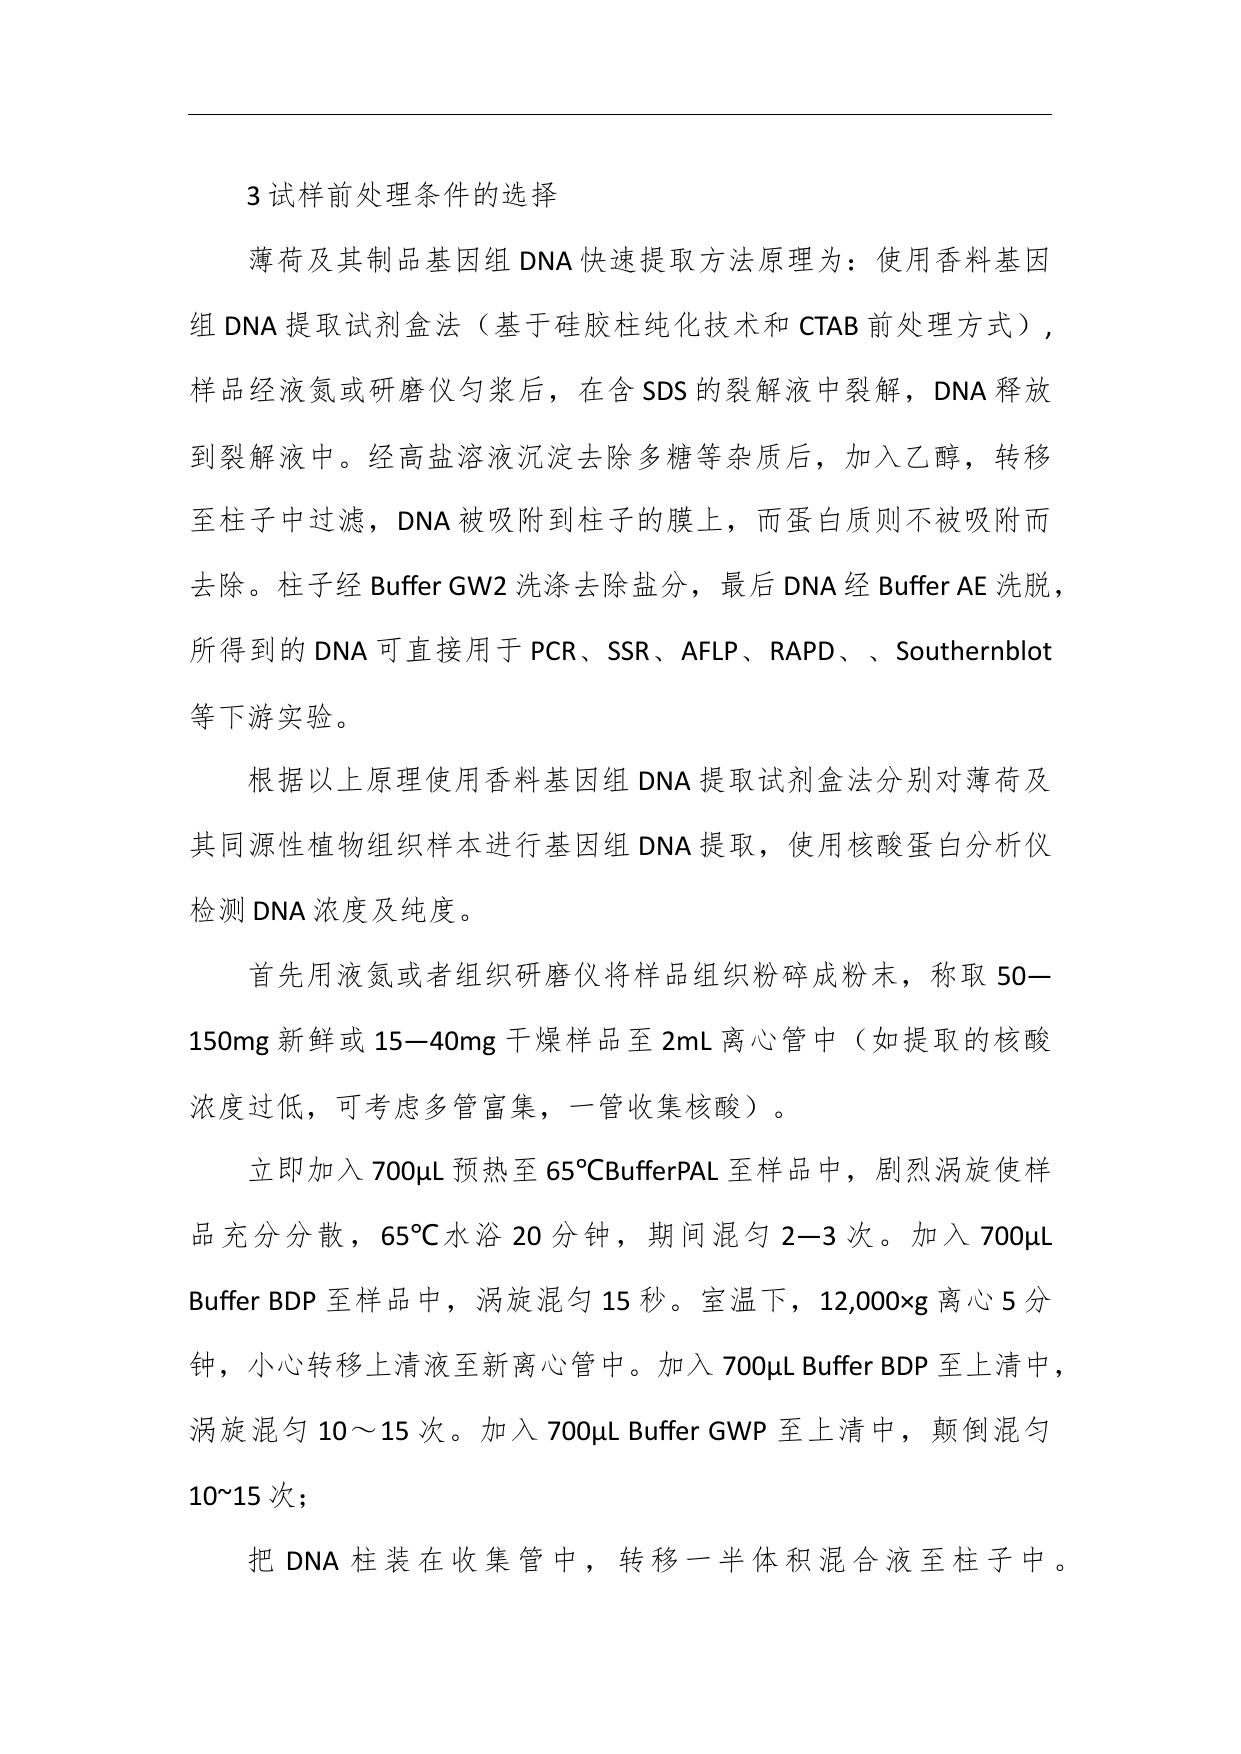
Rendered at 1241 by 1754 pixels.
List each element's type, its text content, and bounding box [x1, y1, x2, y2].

text 薄荷及其制品基因组DNA快速提取方法原理为：使用香料基因组DNA提取试剂盒法（基于硅胶柱纯化技术和CTAB前处理方式）,样品经液氮或研磨仪匀浆后，在含SDS的裂解液中裂解，DNA释放到裂解液中。经高盐溶液沉淀去除多糖等杂质后，加入乙醇，转移至柱子中过滤，DNA被吸附到柱子的膜上，而蛋白质则不被吸附而去除。柱子经Buffer GW2洗涤去除盐分，最后DNA经Buffer AE洗脱，所得到的DNA可直接用于PCR、SSR、AFLP、RAPD、、Southernblot等下游实验。 [188, 227, 1052, 747]
text 3试样前处理条件的选择 [188, 162, 1052, 227]
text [188, 1527, 1052, 1592]
text 根据以上原理使用香料基因组DNA提取试剂盒法分别对薄荷及其同源性植物组织样本进行基因组DNA提取，使用核酸蛋白分析仪检测DNA浓度及纯度。 [188, 747, 1052, 942]
text 立即加入700μL预热至65℃BufferPAL至样品中，剧烈涡旋使样品充分分散，65℃水浴20分钟，期间混匀2—3次。加入700µL Buffer BDP至样品中，涡旋混匀15秒。室温下，12,000×g离心5分钟，小心转移上清液至新离心管中。加入700µL Buffer BDP至上清中，涡旋混匀10～15次。加入700µL Buffer GWP至上清中，颠倒混匀10~15次； [188, 1137, 1052, 1527]
text 首先用液氮或者组织研磨仪将样品组织粉碎成粉末，称取50—150mg新鲜或15—40mg干燥样品至2mL离心管中（如提取的核酸浓度过低，可考虑多管富集，一管收集核酸）。 [188, 942, 1052, 1137]
